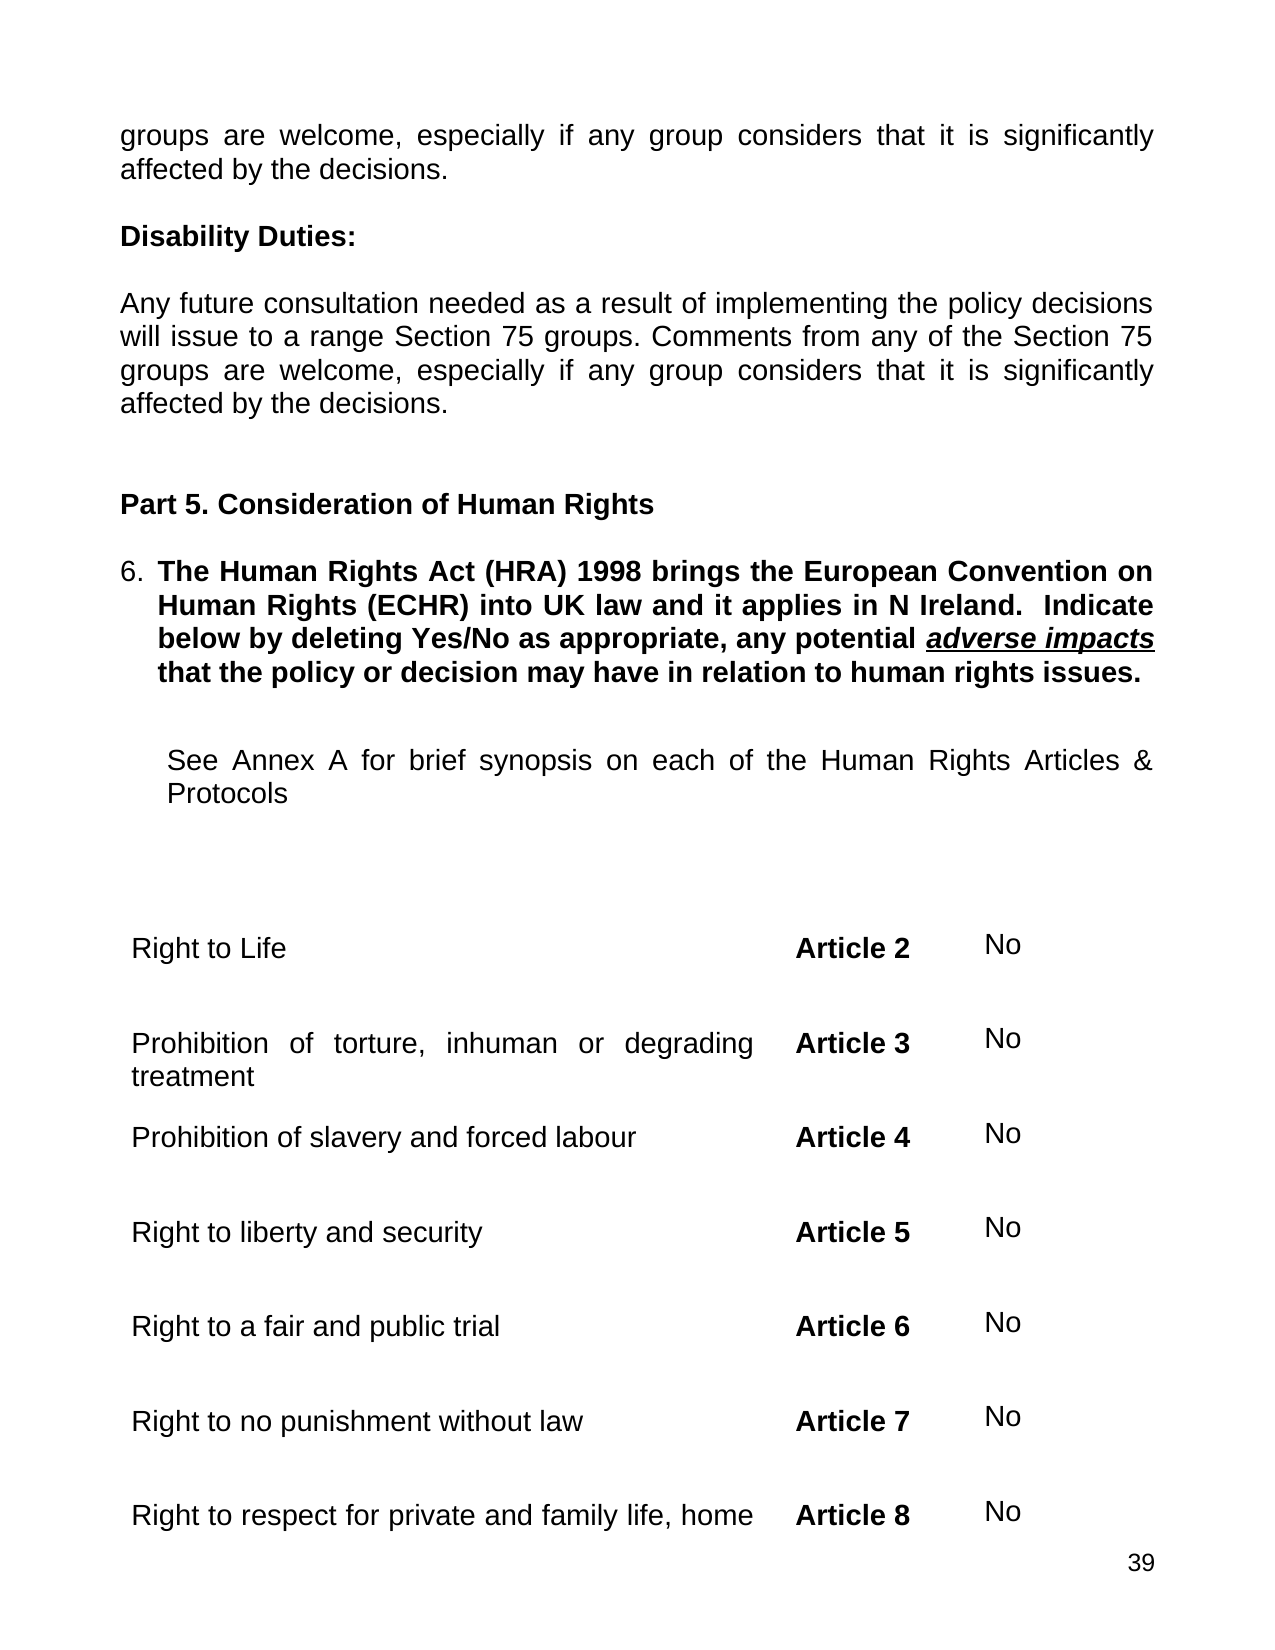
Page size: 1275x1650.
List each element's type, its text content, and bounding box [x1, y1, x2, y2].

table_cell Article 7 [766, 1393, 973, 1488]
text See Annex A for brief synopsis on each of the Human Rights Articles & Protocols [120, 743, 1155, 810]
table_cell No [973, 1393, 1109, 1488]
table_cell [120, 1488, 766, 1532]
table_header No [973, 921, 1109, 1015]
table_cell Prohibition of torture, inhuman or degrading treatment [120, 1015, 766, 1110]
table_header Right to Life [120, 921, 766, 1015]
list The Human Rights Act (HRA) 1998 brings the European Convention on Human Rights (ECHR) into UK law and it applies in N Ireland. Indicate below by deleting Yes/No as appropriate, any potential adverse impacts that the policy or decision may have in relation to human rights issues. [120, 554, 1155, 688]
table_cell No [973, 1015, 1109, 1110]
table_cell No [973, 1299, 1109, 1393]
text Disability Duties: [120, 219, 1155, 252]
text Part 5. Consideration of Human Rights [120, 487, 1155, 521]
table_cell Article 4 [766, 1110, 973, 1204]
table_cell Right to liberty and security [120, 1204, 766, 1299]
table_cell No [973, 1488, 1109, 1532]
table_cell Article 8 [766, 1488, 973, 1532]
table_cell Prohibition of slavery and forced labour [120, 1110, 766, 1204]
table_cell Article 6 [766, 1299, 973, 1393]
table_cell No [973, 1110, 1109, 1204]
table_cell Right to a fair and public trial [120, 1299, 766, 1393]
table_cell No [973, 1204, 1109, 1299]
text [120, 118, 1155, 185]
table_cell Article 5 [766, 1204, 973, 1299]
table_header Article 2 [766, 921, 973, 1015]
table_cell Article 3 [766, 1015, 973, 1110]
table_cell Right to no punishment without law [120, 1393, 766, 1488]
